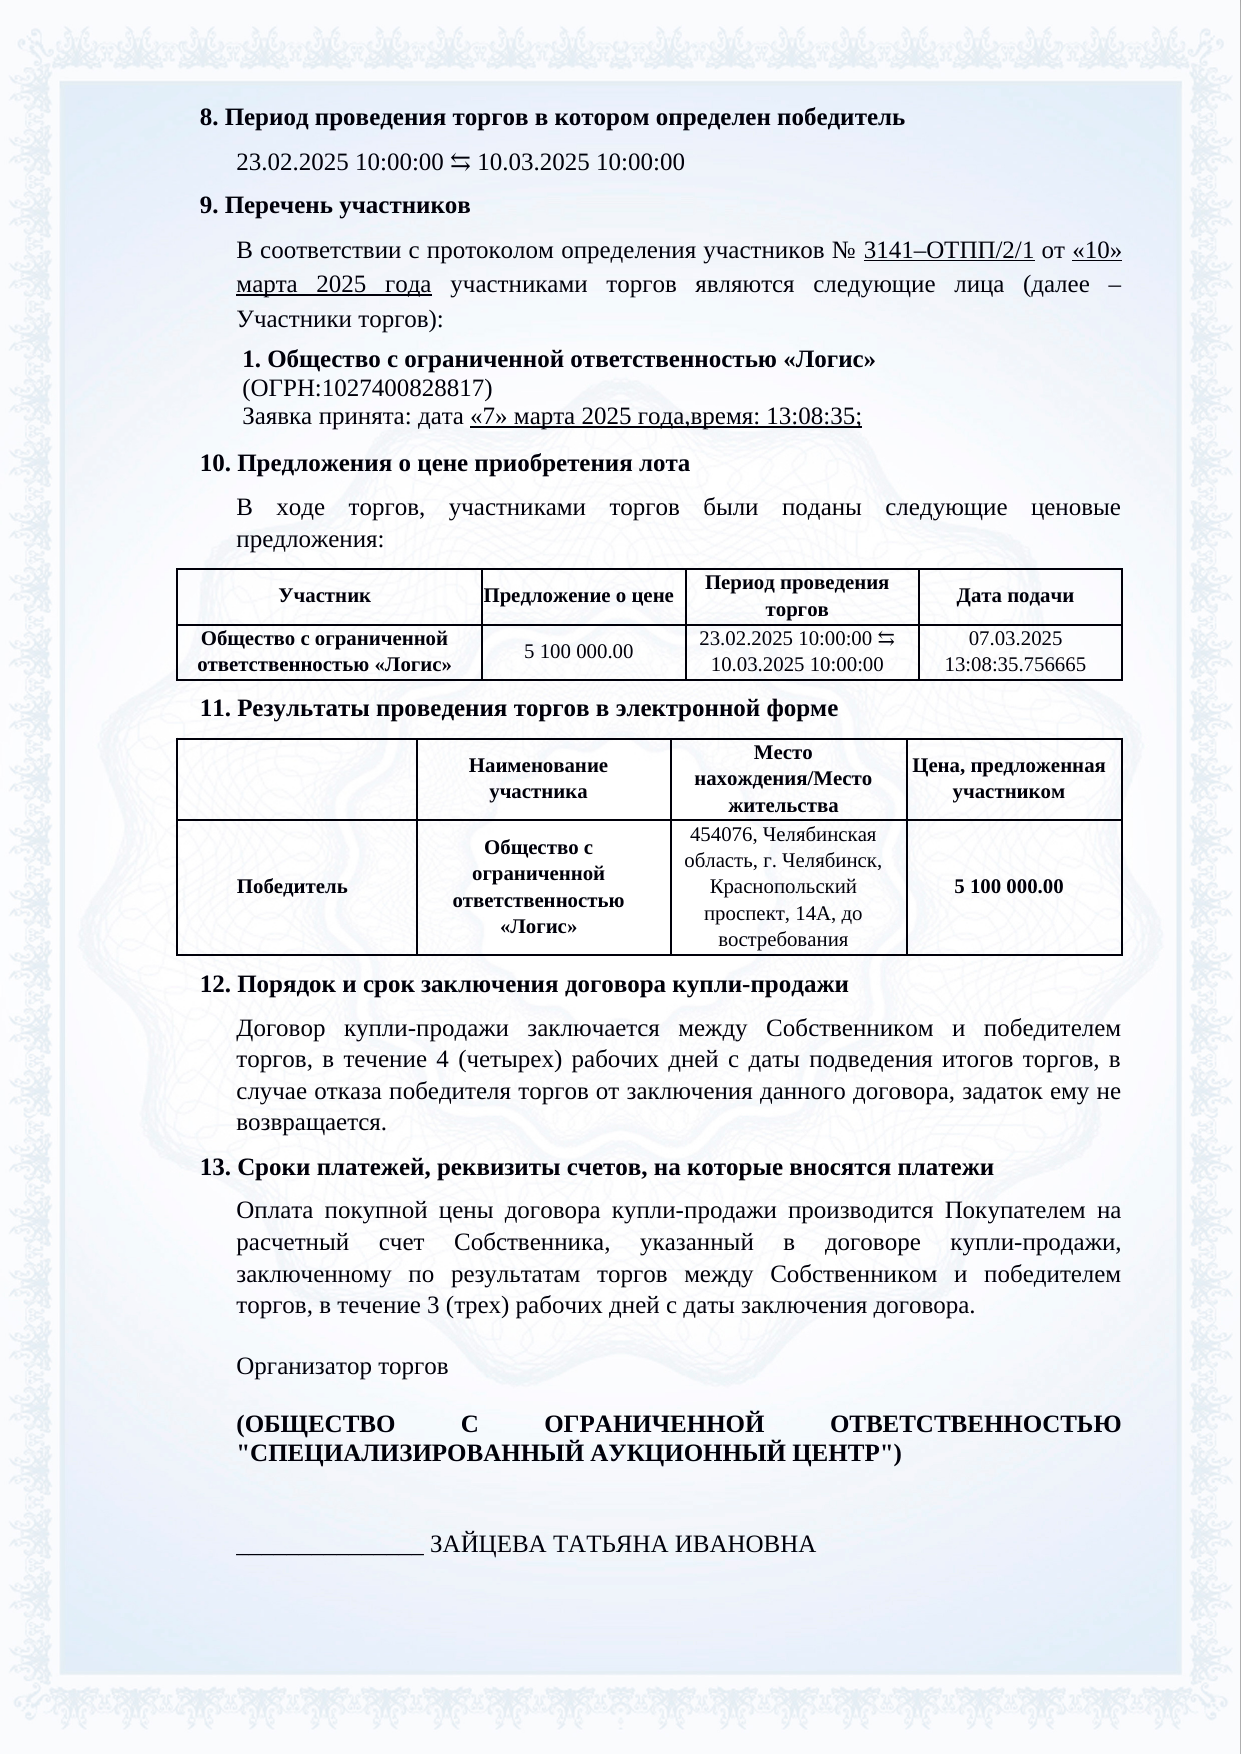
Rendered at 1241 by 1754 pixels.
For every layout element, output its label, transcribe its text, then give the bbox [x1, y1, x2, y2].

table_header Период проведения торгов [687, 570, 918, 623]
text 23.02.2025 10:00:00 ⇆ 10.03.2025 10:00:00 [192, 147, 1122, 175]
picture [0, 0, 1241, 1754]
table_cell 5 100 000.00 [908, 821, 1121, 954]
table_cell Общество с ограниченной ответственностью «Логис» [418, 821, 670, 954]
table_header 1. Общество с ограниченной ответственностью «Логис» (ОГРН:1027400828817) Заявка принята: дата «7» марта 2025 года, время: 13:08:35; [236, 338, 1136, 436]
text Договор купли-продажи заключается между Собственником и победителем торгов, в течение 4 (четырех) рабочих дней с даты подведения итогов торгов, в случае отказа победителя торгов от заключения данного договора, задаток ему не возвращается. [236, 1013, 1122, 1136]
table_header [178, 740, 416, 819]
table_cell 454076, Челябинская область, г. Челябинск, Краснопольский проспект, 14А, до востребования [672, 821, 906, 954]
list 13. Сроки платежей, реквизиты счетов, на которые вносятся платежи [177, 1152, 1122, 1180]
table_header Цена, предложенная участником [908, 740, 1121, 819]
table_header Наименование участника [418, 740, 670, 819]
table_header Участник [178, 570, 481, 623]
table_cell 07.03.2025 13:08:35.756665 [920, 626, 1121, 679]
text В соответствии с протоколом определения участников № 3141–ОТПП/2/1 от «10» марта 2025 года участниками торгов являются следующие лица (далее – Участники торгов): [236, 235, 1122, 332]
table_cell 23.02.2025 10:00:00 ⇆ 10.03.2025 10:00:00 [687, 626, 918, 679]
table_header Предложение о цене [483, 570, 685, 623]
text В ходе торгов, участниками торгов были поданы следующие ценовые предложения: [236, 492, 1122, 553]
text _______________ ЗАЙЦЕВА ТАТЬЯНА ИВАНОВНА [236, 1529, 1122, 1558]
list 12. Порядок и срок заключения договора купли-продажи [177, 969, 1122, 997]
text Оплата покупной цены договора купли-продажи производится Покупателем на расчетный счет Собственника, указанный в договоре купли-продажи, заключенному по результатам торгов между Собственником и победителем торгов, в течение 3 (трех) рабочих дней с даты заключения договора. [236, 1196, 1122, 1319]
list 9. Перечень участников [177, 191, 1122, 219]
text (ОБЩЕСТВО С ОГРАНИЧЕННОЙ ОТВЕТСТВЕННОСТЬЮ "СПЕЦИАЛИЗИРОВАННЫЙ АУКЦИОННЫЙ ЦЕНТР") [236, 1409, 1122, 1466]
table_header Место нахождения/Место жительства [672, 740, 906, 819]
list 10. Предложения о цене приобретения лота [177, 448, 1122, 477]
list 11. Результаты проведения торгов в электронной форме [177, 693, 1122, 722]
list 8. Период проведения торгов в котором определен победитель [177, 102, 1122, 131]
table_cell Победитель [178, 821, 416, 954]
table_cell 5 100 000.00 [483, 626, 685, 679]
text Организатор торгов [236, 1351, 1122, 1380]
table_cell Общество с ограниченной ответственностью «Логис» [178, 626, 481, 679]
table_header Дата подачи [920, 570, 1121, 623]
